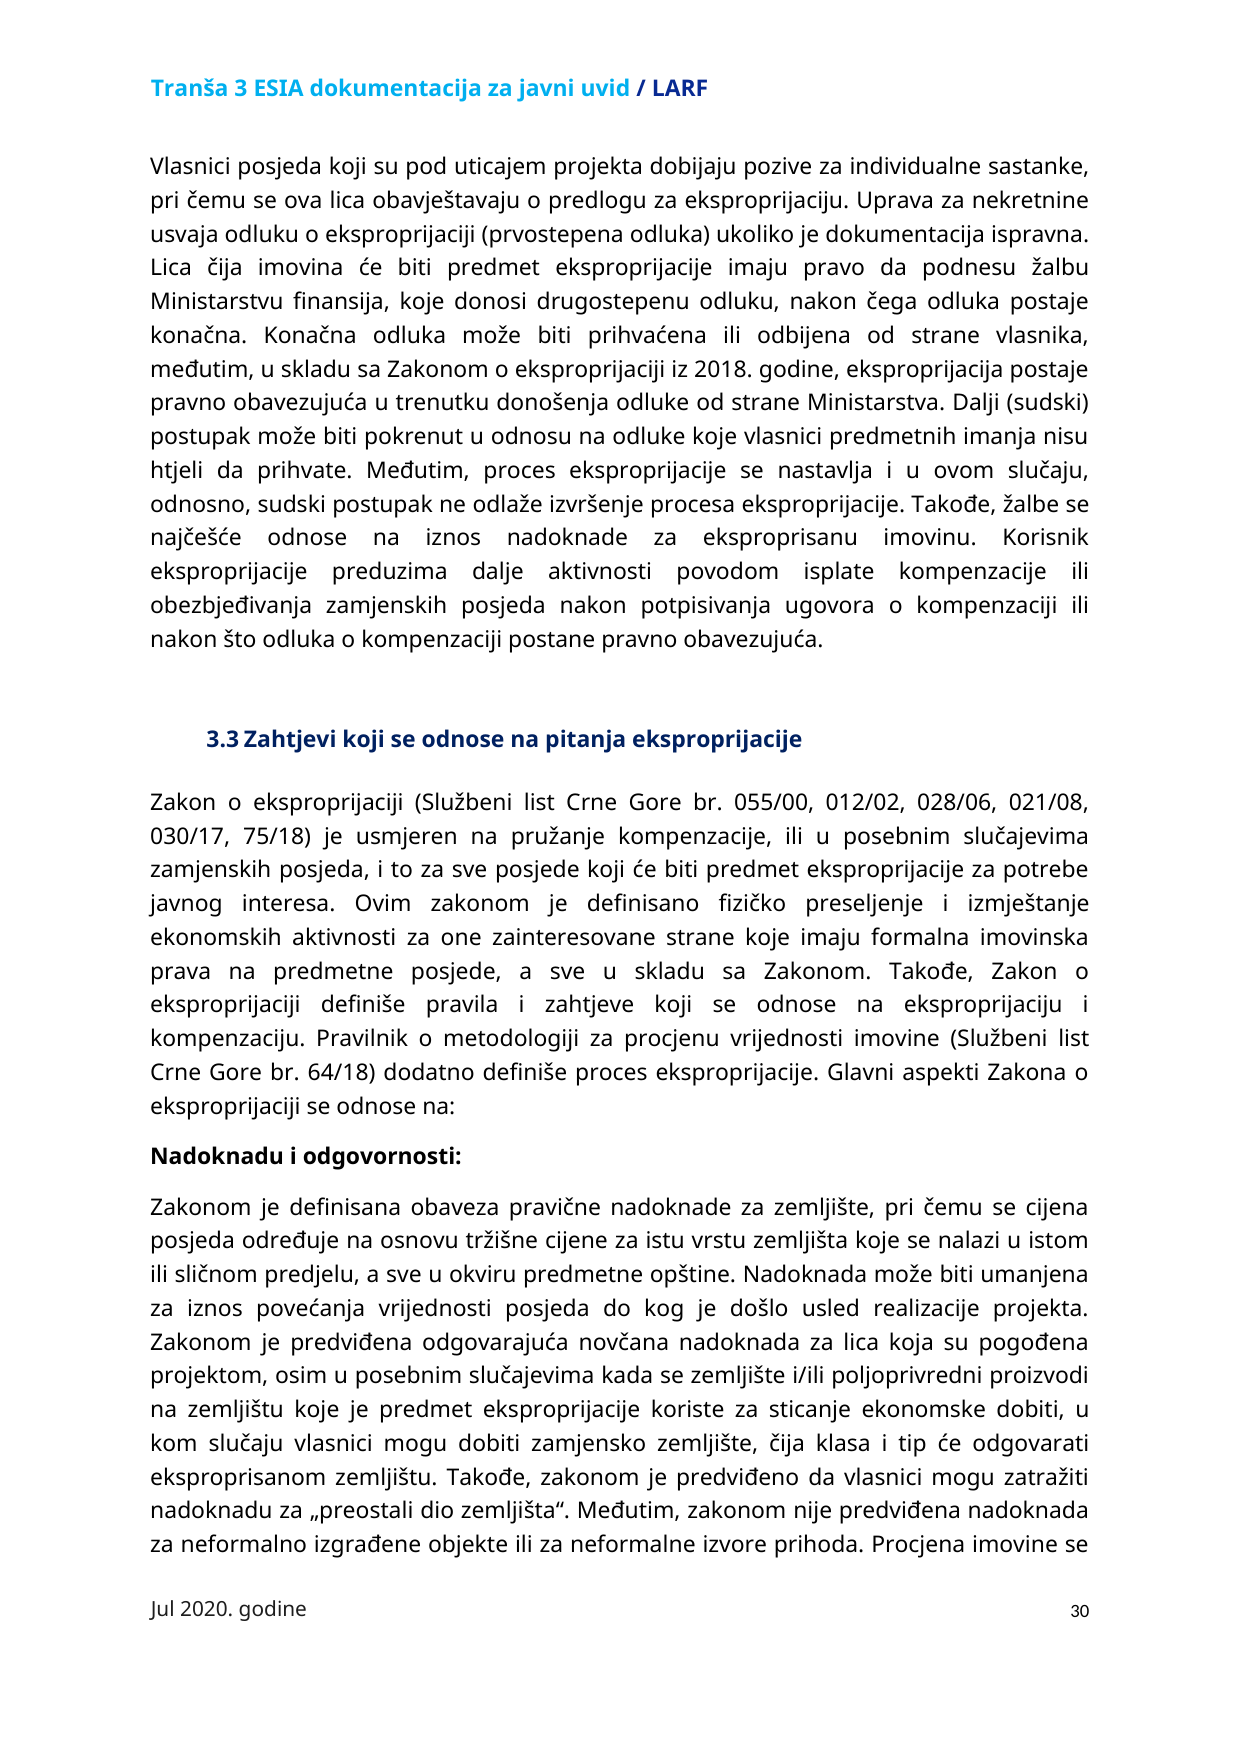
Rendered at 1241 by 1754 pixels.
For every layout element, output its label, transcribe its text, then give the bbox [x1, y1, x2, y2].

subtitle Zahtjevi koji se odnose na pitanja eksproprijacije [206, 723, 1090, 754]
text Nadoknadu i odgovornosti: [150, 1140, 1090, 1171]
text Vlasnici posjeda koji su pod uticajem projekta dobijaju pozive za individualne sastanke, pri čemu se ova lica obavještavaju o predlogu za eksproprijaciju. Uprava za nekretnine usvaja odluku o eksproprijaciji (prvostepena odluka) ukoliko je dokumentacija ispravna. Lica čija imovina će biti predmet eksproprijacije imaju pravo da podnesu žalbu Ministarstvu finansija, koje donosi drugostepenu odluku, nakon čega odluka postaje konačna. Konačna odluka može biti prihvaćena ili odbijena od strane vlasnika, međutim, u skladu sa Zakonom o eksproprijaciji iz 2018. godine, eksproprijacija postaje pravno obavezujuća u trenutku donošenja odluke od strane Ministarstva. Dalji (sudski) postupak može biti pokrenut u odnosu na odluke koje vlasnici predmetnih imanja nisu htjeli da prihvate. Međutim, proces eksproprijacije se nastavlja i u ovom slučaju, odnosno, sudski postupak ne odlaže izvršenje procesa eksproprijacije. Takođe, žalbe se najčešće odnose na iznos nadoknade za eksproprisanu imovinu. Korisnik eksproprijacije preduzima dalje aktivnosti povodom isplate kompenzacije ili obezbjeđivanja zamjenskih posjeda nakon potpisivanja ugovora o kompenzaciji ili nakon što odluka o kompenzaciji postane pravno obavezujuća. [150, 150, 1090, 654]
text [150, 1190, 1090, 1559]
text Zakon o eksproprijaciji (Službeni list Crne Gore br. 055/00, 012/02, 028/06, 021/08, 030/17, 75/18) je usmjeren na pružanje kompenzacije, ili u posebnim slučajevima zamjenskih posjeda, i to za sve posjede koji će biti predmet eksproprijacije za potrebe javnog interesa. Ovim zakonom je definisano fizičko preseljenje i izmještanje ekonomskih aktivnosti za one zainteresovane strane koje imaju formalna imovinska prava na predmetne posjede, a sve u skladu sa Zakonom. Takođe, Zakon o eksproprijaciji definiše pravila i zahtjeve koji se odnose na eksproprijaciju i kompenzaciju. Pravilnik o metodologiji za procjenu vrijednosti imovine (Službeni list Crne Gore br. 64/18) dodatno definiše proces eksproprijacije. Glavni aspekti Zakona o eksproprijaciji se odnose na: [150, 786, 1090, 1121]
